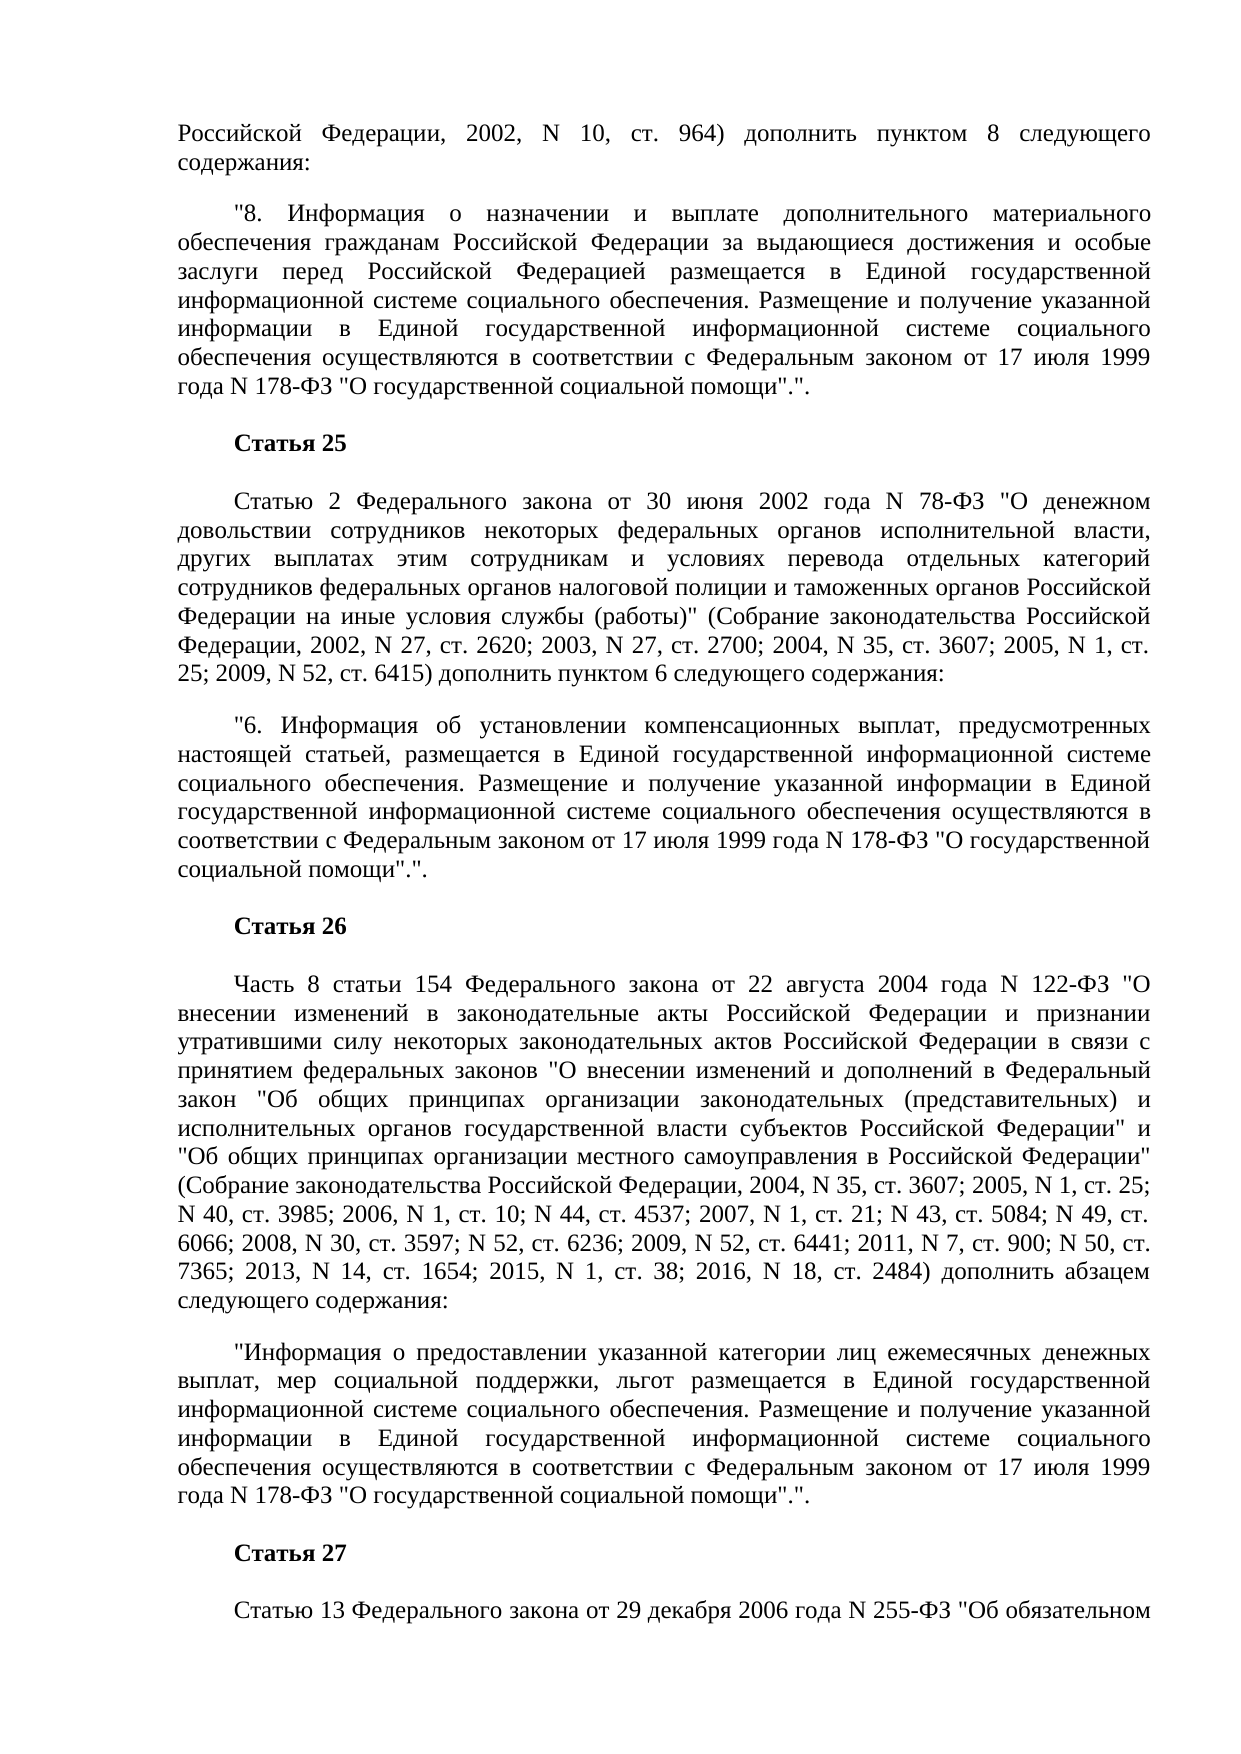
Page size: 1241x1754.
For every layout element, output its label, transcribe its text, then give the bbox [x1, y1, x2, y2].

title Статья 27 [177, 1538, 1152, 1567]
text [177, 118, 1152, 176]
text Статью 2 Федерального закона от 30 июня 2002 года N 78-ФЗ "О денежном довольствии сотрудников некоторых федеральных органов исполнительной власти, других выплатах этим сотрудникам и условиях перевода отдельных категорий сотрудников федеральных органов налоговой полиции и таможенных органов Российской Федерации на иные условия службы (работы)" (Собрание законодательства Российской Федерации, 2002, N 27, ст. 2620; 2003, N 27, ст. 2700; 2004, N 35, ст. 3607; 2005, N 1, ст. 25; 2009, N 52, ст. 6415) дополнить пунктом 6 следующего содержания: [177, 486, 1152, 687]
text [177, 1596, 1152, 1624]
text "Информация о предоставлении указанной категории лиц ежемесячных денежных выплат, мер социальной поддержки, льгот размещается в Единой государственной информационной системе социального обеспечения. Размещение и получение указанной информации в Единой государственной информационной системе социального обеспечения осуществляются в соответствии с Федеральным законом от 17 июля 1999 года N 178-ФЗ "О государственной социальной помощи".". [177, 1337, 1152, 1509]
title Статья 26 [177, 911, 1152, 940]
text "8. Информация о назначении и выплате дополнительного материального обеспечения гражданам Российской Федерации за выдающиеся достижения и особые заслуги перед Российской Федерацией размещается в Единой государственной информационной системе социального обеспечения. Размещение и получение указанной информации в Единой государственной информационной системе социального обеспечения осуществляются в соответствии с Федеральным законом от 17 июля 1999 года N 178-ФЗ "О государственной социальной помощи".". [177, 198, 1152, 400]
title Статья 25 [177, 428, 1152, 457]
text Часть 8 статьи 154 Федерального закона от 22 августа 2004 года N 122-ФЗ "О внесении изменений в законодательные акты Российской Федерации и признании утратившими силу некоторых законодательных актов Российской Федерации в связи с принятием федеральных законов "О внесении изменений и дополнений в Федеральный закон "Об общих принципах организации законодательных (представительных) и исполнительных органов государственной власти субъектов Российской Федерации" и "Об общих принципах организации местного самоуправления в Российской Федерации" (Собрание законодательства Российской Федерации, 2004, N 35, ст. 3607; 2005, N 1, ст. 25; N 40, ст. 3985; 2006, N 1, ст. 10; N 44, ст. 4537; 2007, N 1, ст. 21; N 43, ст. 5084; N 49, ст. 6066; 2008, N 30, ст. 3597; N 52, ст. 6236; 2009, N 52, ст. 6441; 2011, N 7, ст. 900; N 50, ст. 7365; 2013, N 14, ст. 1654; 2015, N 1, ст. 38; 2016, N 18, ст. 2484) дополнить абзацем следующего содержания: [177, 969, 1152, 1314]
text "6. Информация об установлении компенсационных выплат, предусмотренных настоящей статьей, размещается в Единой государственной информационной системе социального обеспечения. Размещение и получение указанной информации в Единой государственной информационной системе социального обеспечения осуществляются в соответствии с Федеральным законом от 17 июля 1999 года N 178-ФЗ "О государственной социальной помощи".". [177, 710, 1152, 883]
